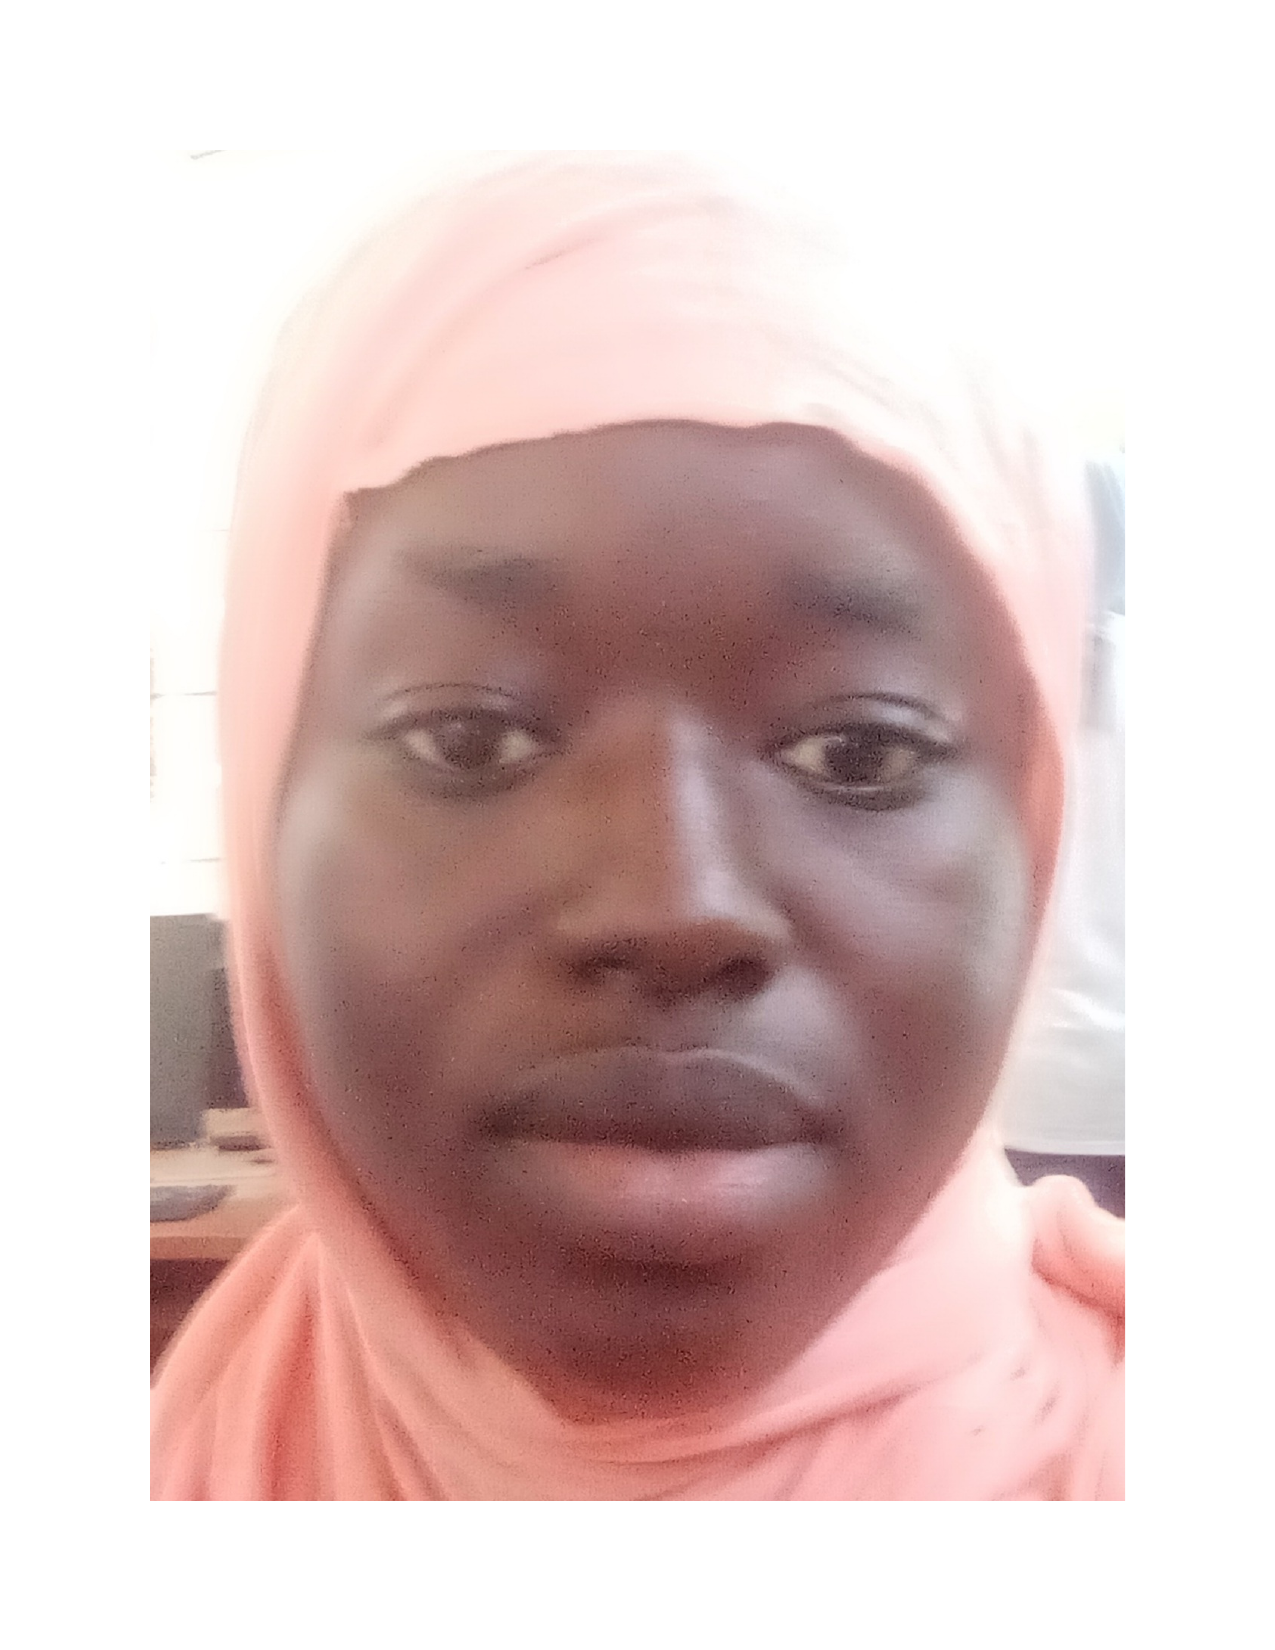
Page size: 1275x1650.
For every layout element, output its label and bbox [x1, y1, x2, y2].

picture [150, 150, 1125, 1501]
